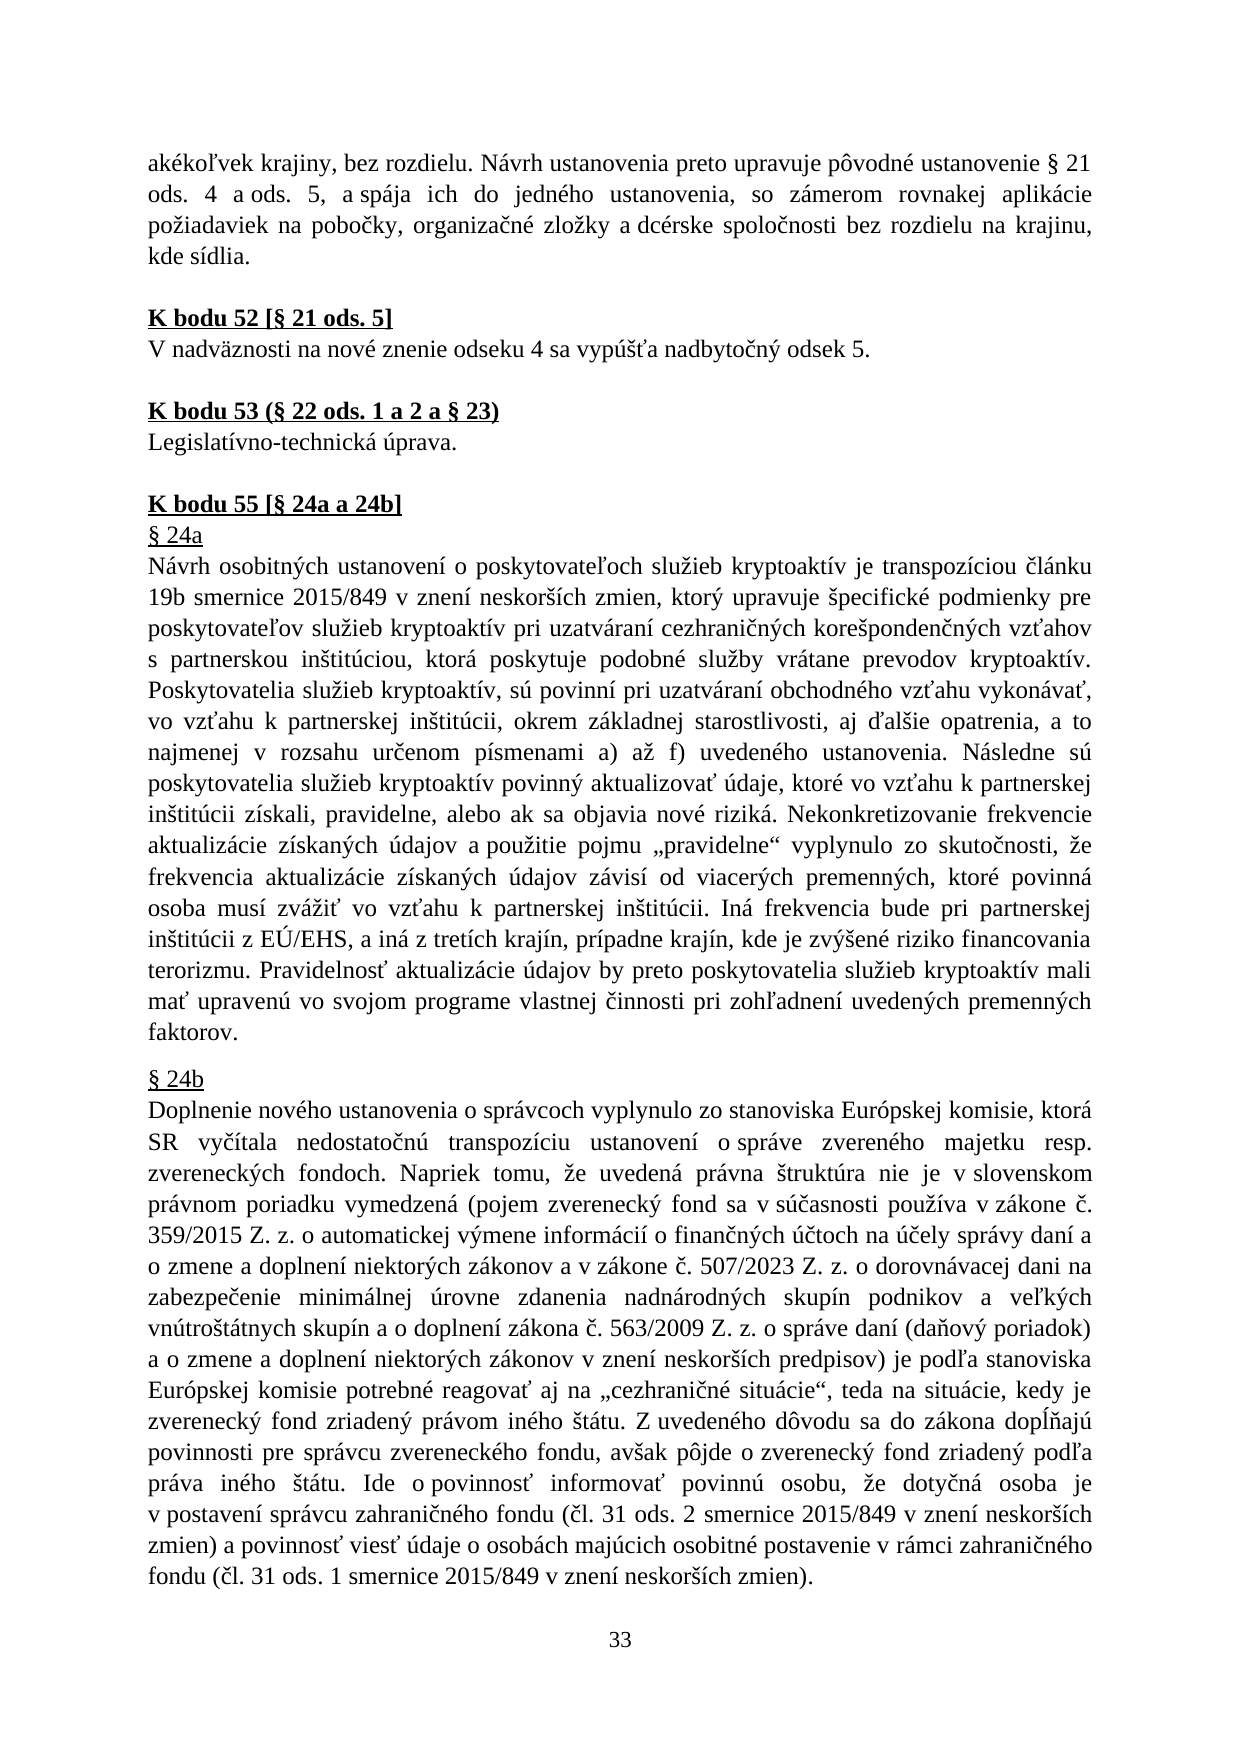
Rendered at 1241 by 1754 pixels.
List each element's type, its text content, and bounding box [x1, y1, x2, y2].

text Doplnenie nového ustanovenia o správcoch vyplynulo zo stanoviska Európskej komisie, ktorá SR vyčítala nedostatočnú transpozíciu ustanovení o správe zvereného majetku resp. zvereneckých fondoch. Napriek tomu, že uvedená právna štruktúra nie je v slovenskom právnom poriadku vymedzená (pojem zverenecký fond sa v súčasnosti používa v zákone č. 359/2015 Z. z. o automatickej výmene informácií o finančných účtoch na účely správy daní a o zmene a doplnení niektorých zákonov a v zákone č. 507/2023 Z. z. o dorovnávacej dani na zabezpečenie minimálnej úrovne zdanenia nadnárodných skupín podnikov a veľkých vnútroštátnych skupín a o doplnení zákona č. 563/2009 Z. z. o správe daní (daňový poriadok) a o zmene a doplnení niektorých zákonov v znení neskorších predpisov) je podľa stanoviska Európskej komisie potrebné reagovať aj na „cezhraničné situácie“, teda na situácie, kedy je zverenecký fond zriadený právom iného štátu. Z uvedeného dôvodu sa do zákona dopĺňajú povinnosti pre správcu zvereneckého fondu, avšak pôjde o zverenecký fond zriadený podľa práva iného štátu. Ide o povinnosť informovať povinnú osobu, že dotyčná osoba je v postavení správcu zahraničného fondu (čl. 31 ods. 2 smernice 2015/849 v znení neskorších zmien) a povinnosť viesť údaje o osobách majúcich osobitné postavenie v rámci zahraničného fondu (čl. 31 ods. 1 smernice 2015/849 v znení neskorších zmien). [148, 1096, 1093, 1590]
text § 24b [148, 1064, 1093, 1093]
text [148, 148, 1093, 269]
text Legislatívno-technická úprava. [148, 427, 1093, 456]
text V nadväznosti na nové znenie odseku 4 sa vypúšťa nadbytočný odsek 5. [148, 334, 1093, 363]
text K bodu 53 (§ 22 ods. 1 a 2 a § 23) [148, 396, 1093, 425]
text K bodu 52 [§ 21 ods. 5] [148, 303, 1093, 332]
text Návrh osobitných ustanovení o poskytovateľoch služieb kryptoaktív je transpozíciou článku 19b smernice 2015/849 v znení neskorších zmien, ktorý upravuje špecifické podmienky pre poskytovateľov služieb kryptoaktív pri uzatváraní cezhraničných korešpondenčných vzťahov s partnerskou inštitúciou, ktorá poskytuje podobné služby vrátane prevodov kryptoaktív. Poskytovatelia služieb kryptoaktív, sú povinní pri uzatváraní obchodného vzťahu vykonávať, vo vzťahu k partnerskej inštitúcii, okrem základnej starostlivosti, aj ďalšie opatrenia, a to najmenej v rozsahu určenom písmenami a) až f) uvedeného ustanovenia. Následne sú poskytovatelia služieb kryptoaktív povinný aktualizovať údaje, ktoré vo vzťahu k partnerskej inštitúcii získali, pravidelne, alebo ak sa objavia nové riziká. Nekonkretizovanie frekvencie aktualizácie získaných údajov a použitie pojmu „pravidelne“ vyplynulo zo skutočnosti, že frekvencia aktualizácie získaných údajov závisí od viacerých premenných, ktoré povinná osoba musí zvážiť vo vzťahu k partnerskej inštitúcii. Iná frekvencia bude pri partnerskej inštitúcii z EÚ/EHS, a iná z tretích krajín, prípadne krajín, kde je zvýšené riziko financovania terorizmu. Pravidelnosť aktualizácie údajov by preto poskytovatelia služieb kryptoaktív mali mať upravenú vo svojom programe vlastnej činnosti pri zohľadnení uvedených premenných faktorov. [148, 551, 1093, 1046]
text § 24a [148, 520, 1093, 549]
text K bodu 55 [§ 24a a 24b] [148, 489, 1093, 518]
